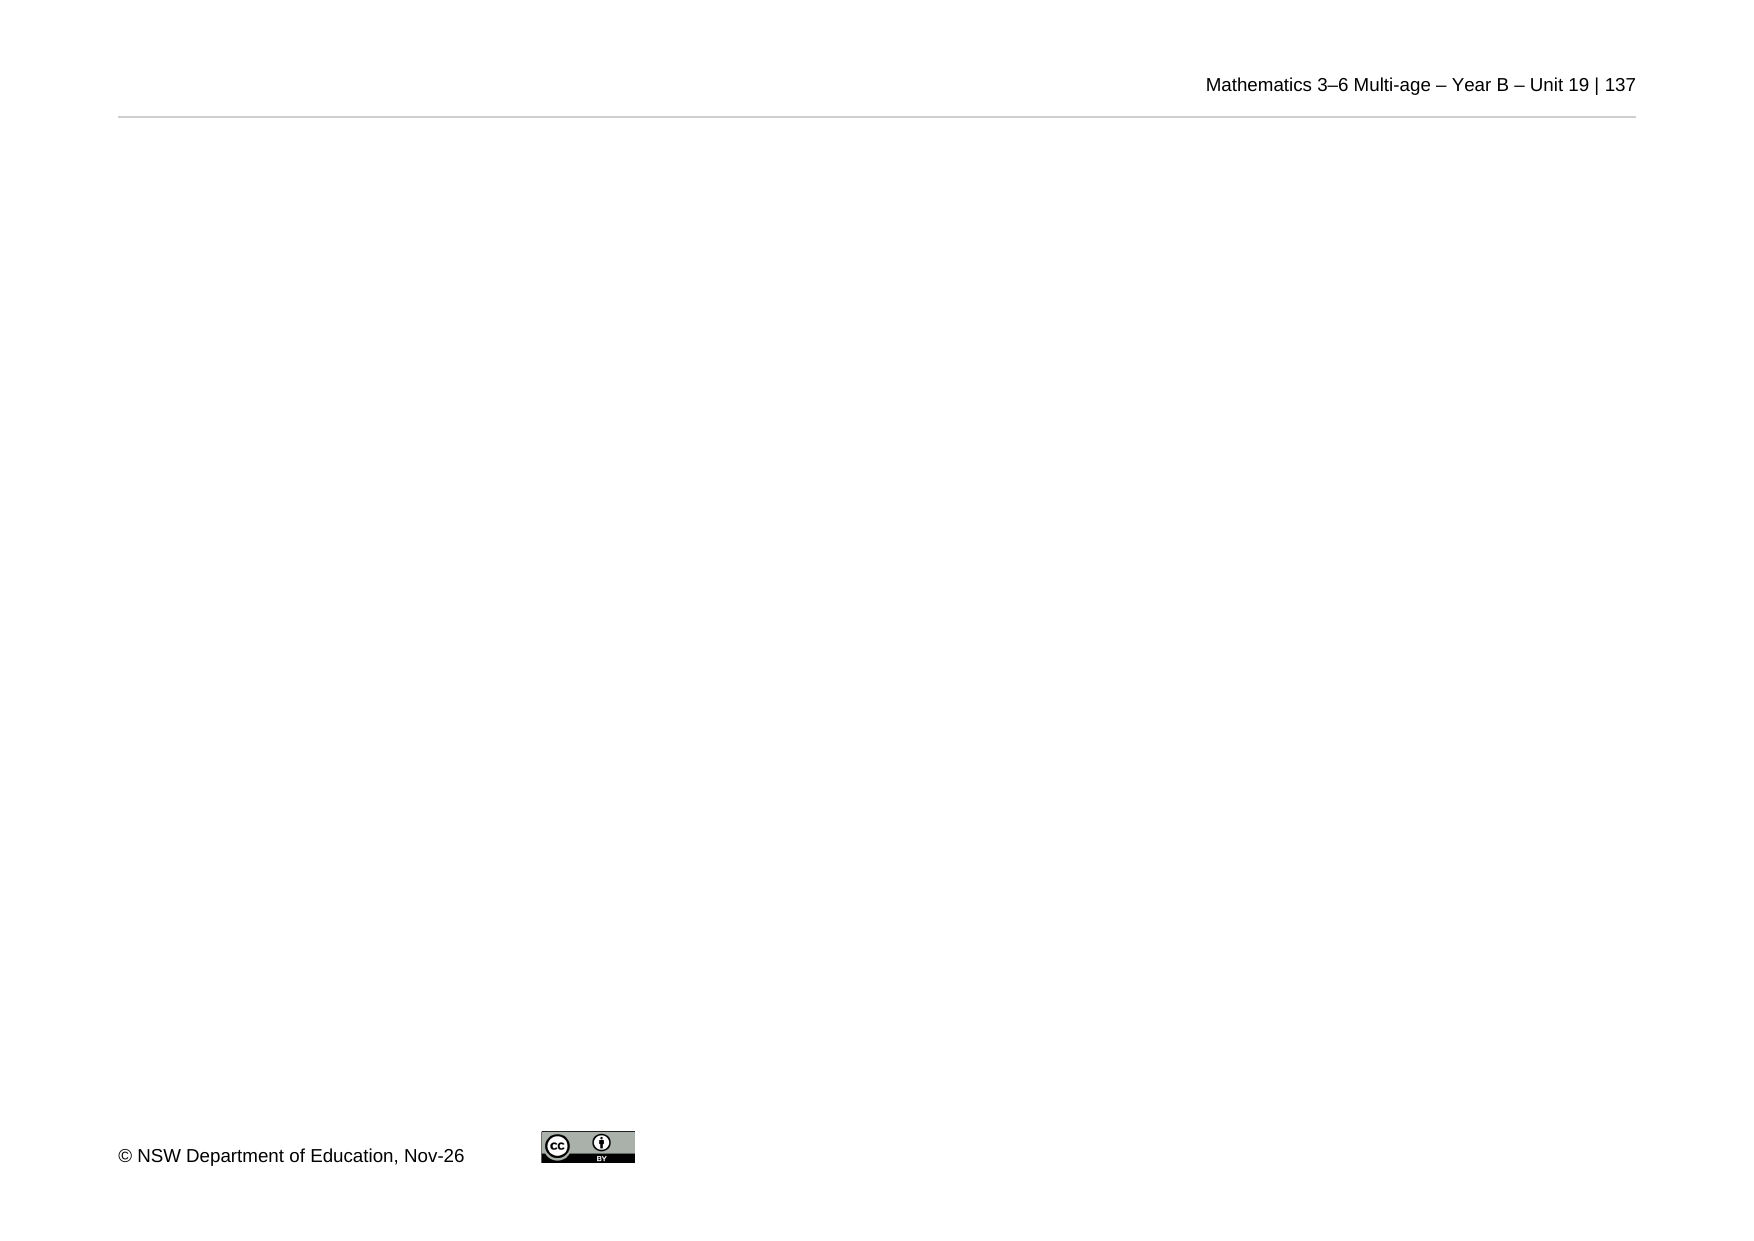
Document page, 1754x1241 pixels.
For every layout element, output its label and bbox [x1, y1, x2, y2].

picture [541, 1131, 635, 1163]
